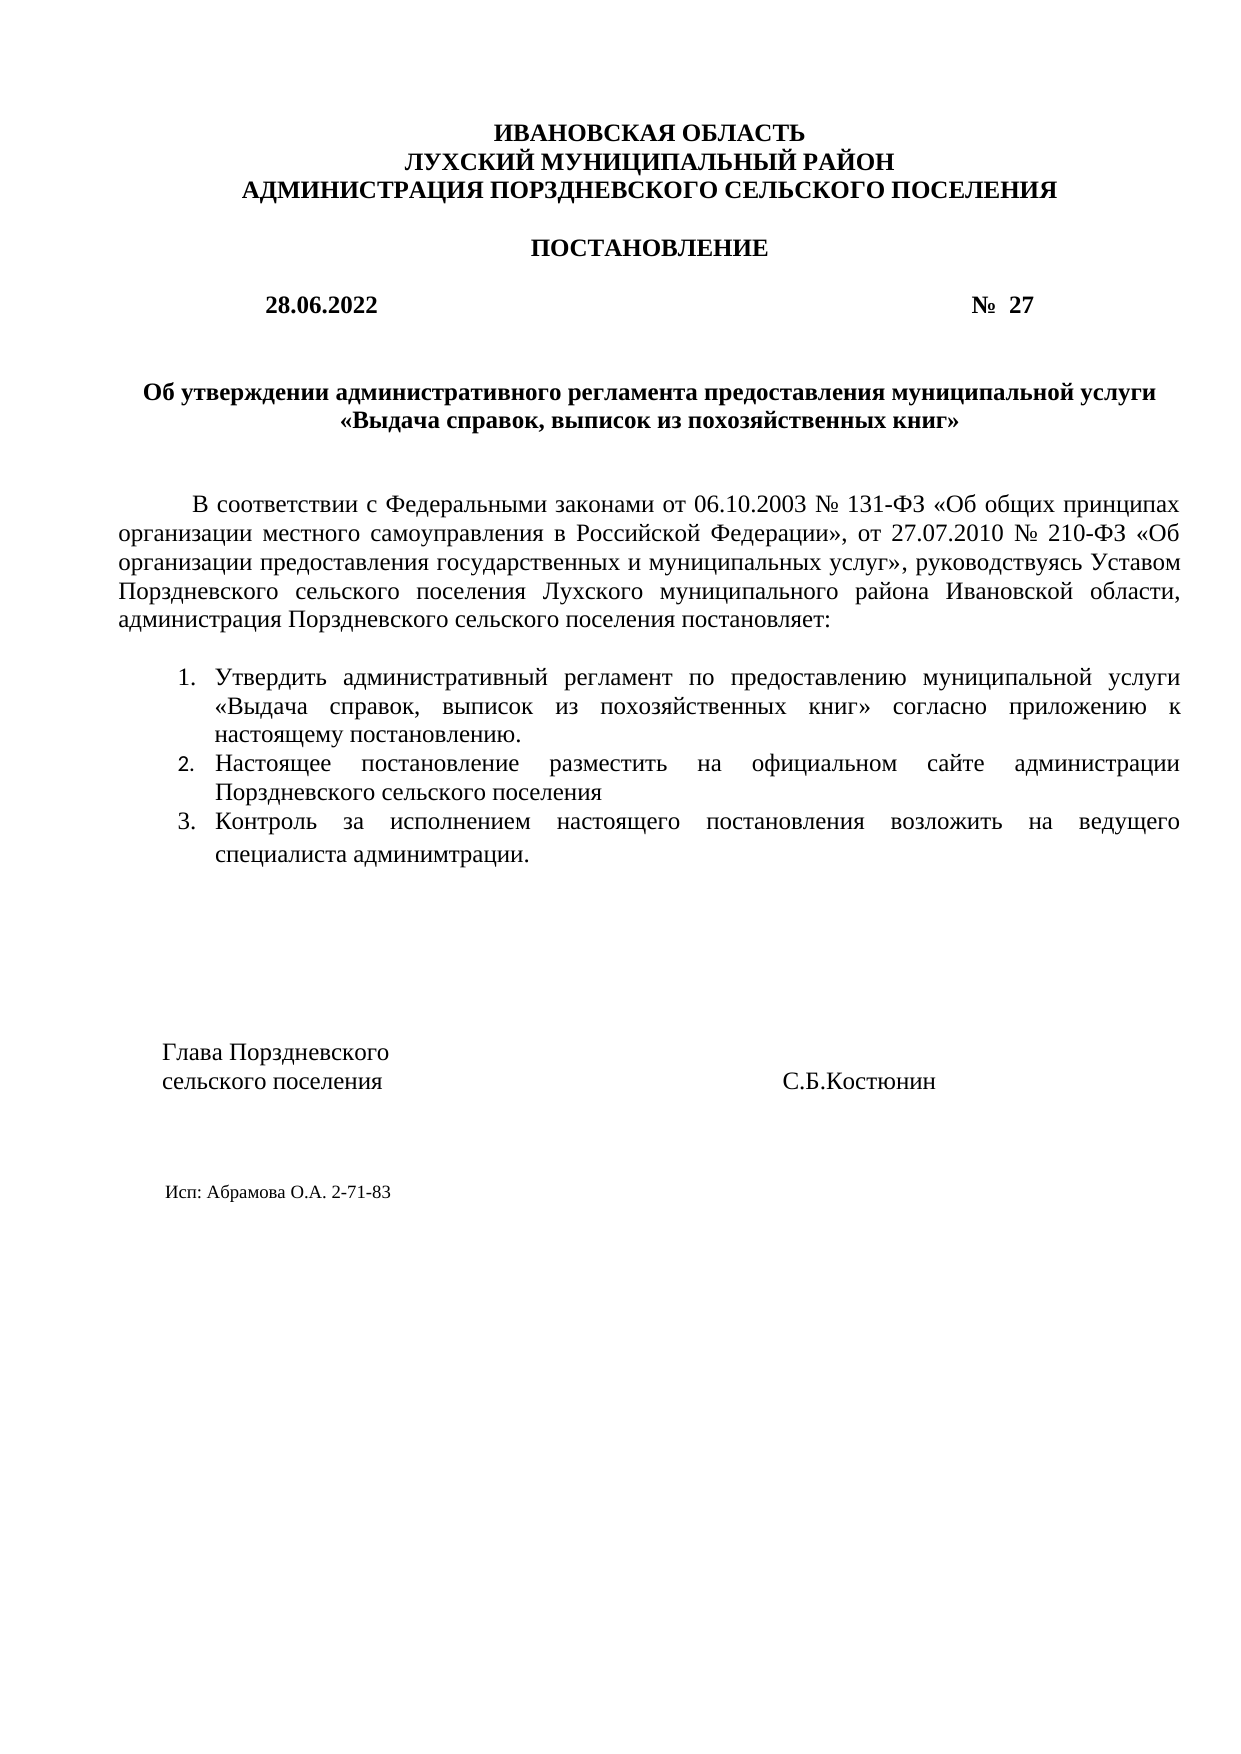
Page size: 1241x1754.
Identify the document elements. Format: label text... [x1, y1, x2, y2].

text Об утверждении административного регламента предоставления муниципальной услуги «Выдача справок, выписок из похозяйственных книг» [118, 377, 1181, 434]
text ИВАНОВСКАЯ ОБЛАСТЬ [118, 118, 1181, 147]
text Исп: Абрамова О.А. 2-71-83 [118, 1181, 1181, 1202]
text сельского поселения С.Б.Костюнин [118, 1066, 1181, 1094]
text ПОСТАНОВЛЕНИЕ [118, 233, 1181, 262]
text 28.06.2022 № 27 [118, 291, 1181, 319]
list Контроль за исполнением настоящего постановления возложить на ведущего специалиста админимтрации. [177, 806, 1181, 868]
list Утвердить административный регламент по предоставлению муниципальной услуги «Выдача справок, выписок из похозяйственных книг» согласно приложению к настоящему постановлению. [177, 662, 1181, 748]
text АДМИНИСТРАЦИЯ ПОРЗДНЕВСКОГО СЕЛЬСКОГО ПОСЕЛЕНИЯ [118, 176, 1181, 204]
list Настоящее постановление разместить на официальном сайте администрации Порздневского сельского поселения [177, 748, 1181, 806]
text В соответствии с Федеральными законами от 06.10.2003 № 131-ФЗ «Об общих принципах организации местного самоуправления в Российской Федерации», от 27.07.2010 № 210-ФЗ «Об организации предоставления государственных и муниципальных услуг», руководствуясь Уставом Порздневского сельского поселения Лухского муниципального района Ивановской области, администрация Порздневского сельского поселения постановляет: [118, 489, 1181, 633]
text ЛУХСКИЙ МУНИЦИПАЛЬНЫЙ РАЙОН [118, 147, 1181, 176]
text Глава Порздневского [118, 1037, 1181, 1066]
